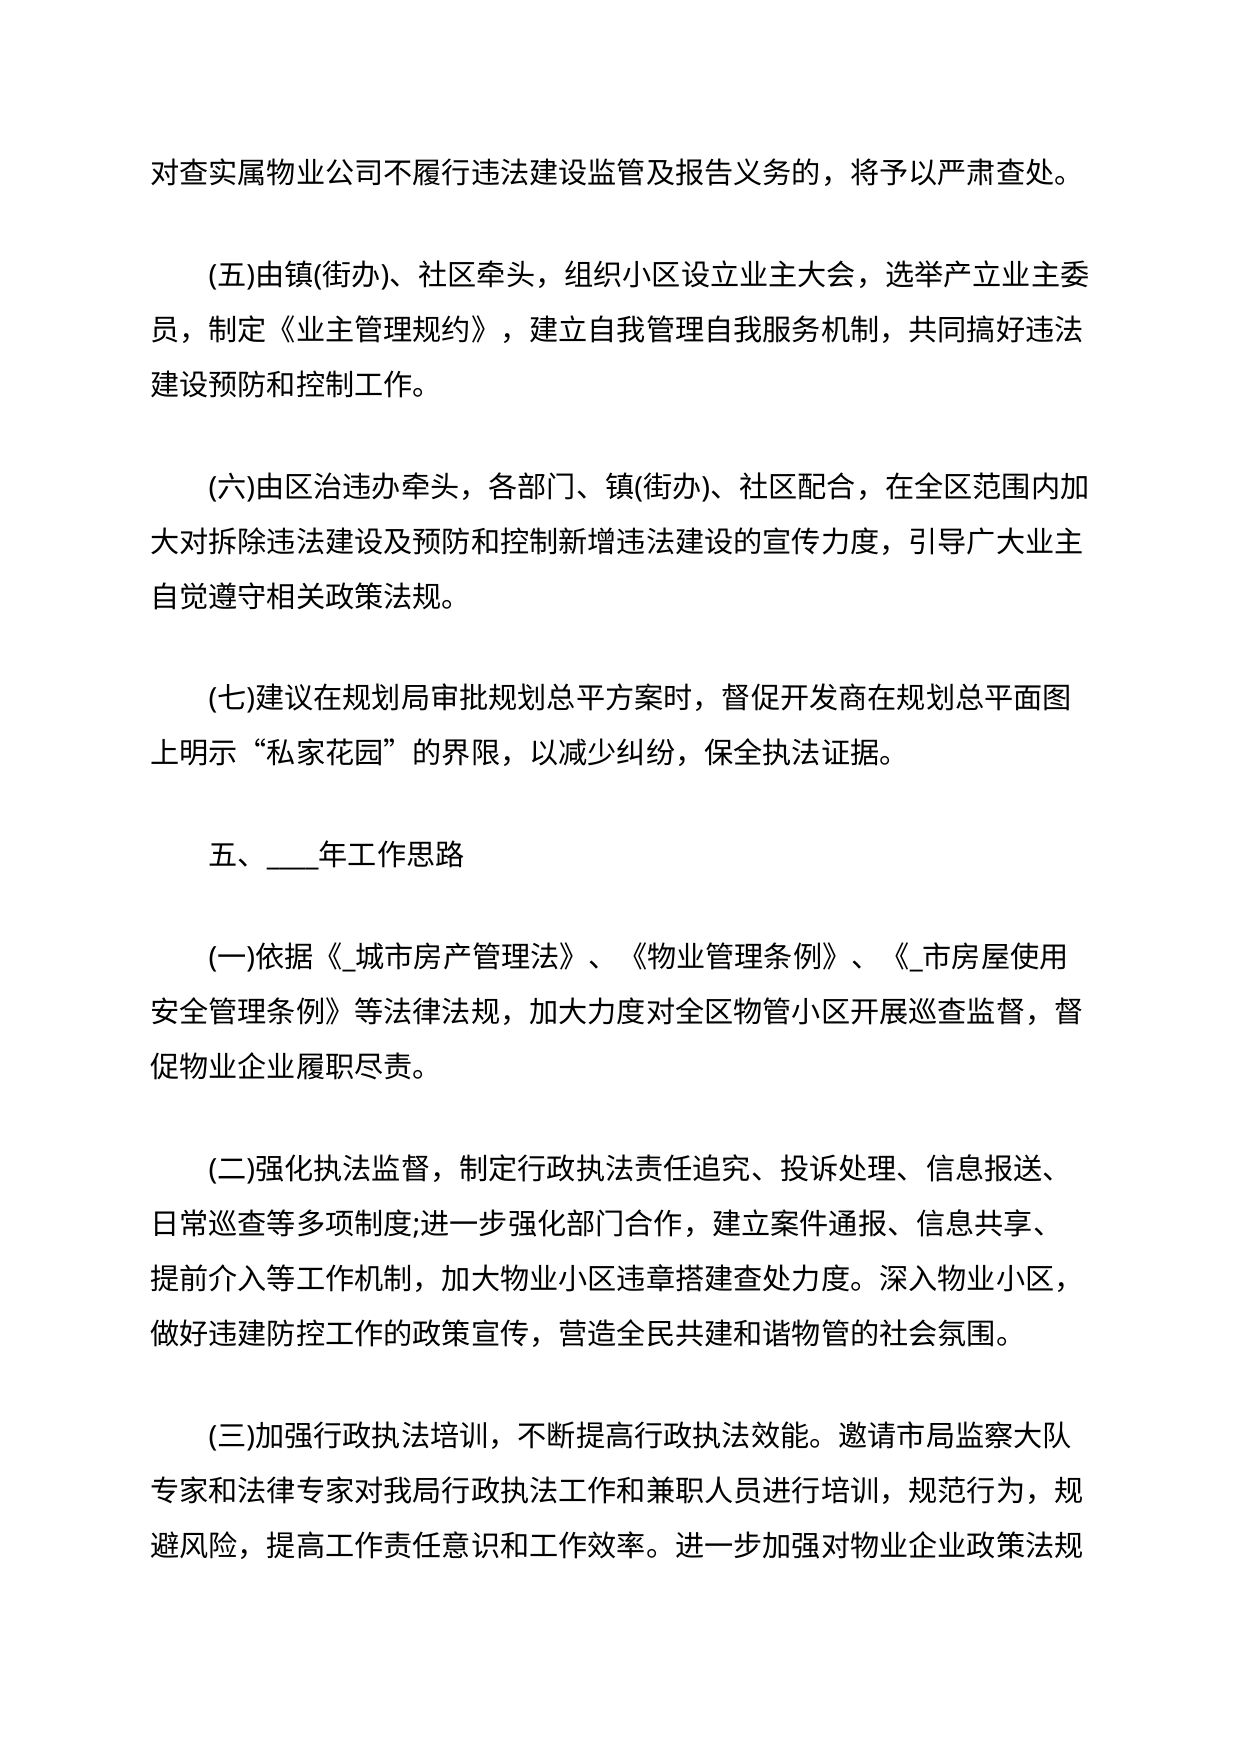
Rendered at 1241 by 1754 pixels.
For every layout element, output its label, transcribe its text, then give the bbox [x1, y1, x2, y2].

text (二)强化执法监督，制定行政执法责任追究、投诉处理、信息报送、日常巡查等多项制度;进一步强化部门合作，建立案件通报、信息共享、提前介入等工作机制，加大物业小区违章搭建查处力度。深入物业小区，做好违建防控工作的政策宣传，营造全民共建和谐物管的社会氛围。 [150, 1146, 1090, 1353]
text (一)依据《_城市房产管理法》、《物业管理条例》、《_市房屋使用安全管理条例》等法律法规，加大力度对全区物管小区开展巡查监督，督促物业企业履职尽责。 [150, 934, 1090, 1086]
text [150, 150, 1090, 192]
text 五、____年工作思路 [150, 832, 1090, 874]
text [150, 1412, 1090, 1564]
text (六)由区治违办牵头，各部门、镇(街办)、社区配合，在全区范围内加大对拆除违法建设及预防和控制新增违法建设的宣传力度，引导广大业主自觉遵守相关政策法规。 [150, 463, 1090, 616]
text (五)由镇(街办)、社区牵头，组织小区设立业主大会，选举产立业主委员，制定《业主管理规约》，建立自我管理自我服务机制，共同搞好违法建设预防和控制工作。 [150, 252, 1090, 404]
text (七)建议在规划局审批规划总平方案时，督促开发商在规划总平面图上明示“私家花园”的界限，以减少纠纷，保全执法证据。 [150, 675, 1090, 772]
